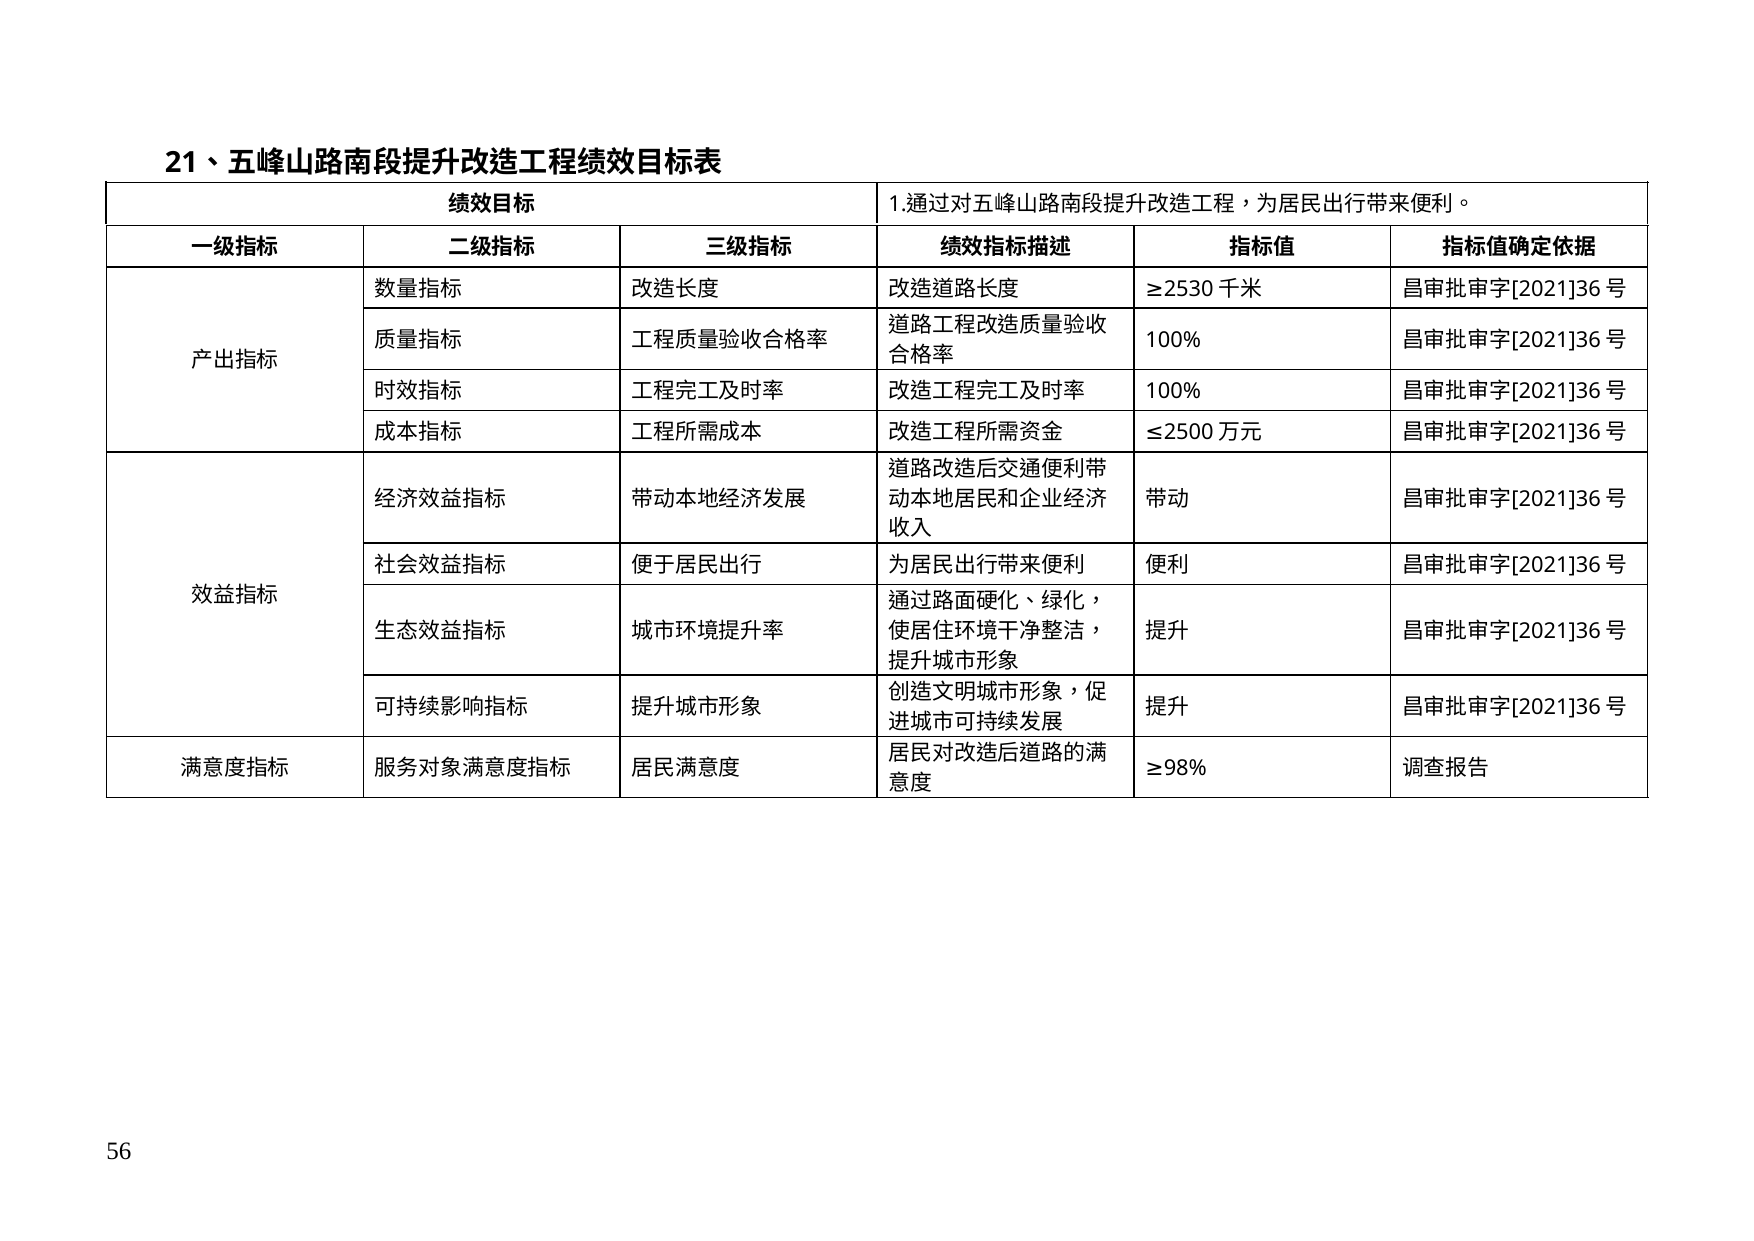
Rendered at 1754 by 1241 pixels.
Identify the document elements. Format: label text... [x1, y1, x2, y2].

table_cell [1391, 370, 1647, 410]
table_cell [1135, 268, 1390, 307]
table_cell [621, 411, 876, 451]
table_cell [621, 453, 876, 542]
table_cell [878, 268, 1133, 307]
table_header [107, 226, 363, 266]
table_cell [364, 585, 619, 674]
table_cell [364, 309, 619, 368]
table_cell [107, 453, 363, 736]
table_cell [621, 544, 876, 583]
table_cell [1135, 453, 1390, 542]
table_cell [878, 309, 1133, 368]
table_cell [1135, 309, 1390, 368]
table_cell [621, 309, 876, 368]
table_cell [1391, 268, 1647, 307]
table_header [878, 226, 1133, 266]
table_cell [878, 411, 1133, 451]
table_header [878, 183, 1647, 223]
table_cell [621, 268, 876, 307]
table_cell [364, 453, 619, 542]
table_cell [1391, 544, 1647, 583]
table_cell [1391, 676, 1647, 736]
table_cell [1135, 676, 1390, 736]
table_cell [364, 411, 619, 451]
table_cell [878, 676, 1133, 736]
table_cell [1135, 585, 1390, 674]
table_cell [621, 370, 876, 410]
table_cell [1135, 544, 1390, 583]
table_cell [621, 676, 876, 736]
text 21、五峰山路南段提升改造工程绩效目标表 [106, 142, 1648, 181]
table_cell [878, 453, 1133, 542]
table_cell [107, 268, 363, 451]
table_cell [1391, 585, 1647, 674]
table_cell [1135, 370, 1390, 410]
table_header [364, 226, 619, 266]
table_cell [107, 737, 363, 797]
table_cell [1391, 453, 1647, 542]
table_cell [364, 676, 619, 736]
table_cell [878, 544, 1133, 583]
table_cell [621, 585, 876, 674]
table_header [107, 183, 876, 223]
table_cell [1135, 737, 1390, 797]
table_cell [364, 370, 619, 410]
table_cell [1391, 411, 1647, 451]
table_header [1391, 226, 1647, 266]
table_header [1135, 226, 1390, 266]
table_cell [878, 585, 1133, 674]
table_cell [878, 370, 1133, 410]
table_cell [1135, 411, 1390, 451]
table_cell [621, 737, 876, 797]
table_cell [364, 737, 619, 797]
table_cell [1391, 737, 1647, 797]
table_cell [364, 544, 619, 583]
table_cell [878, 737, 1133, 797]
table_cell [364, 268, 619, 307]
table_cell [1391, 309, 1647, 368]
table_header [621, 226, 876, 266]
